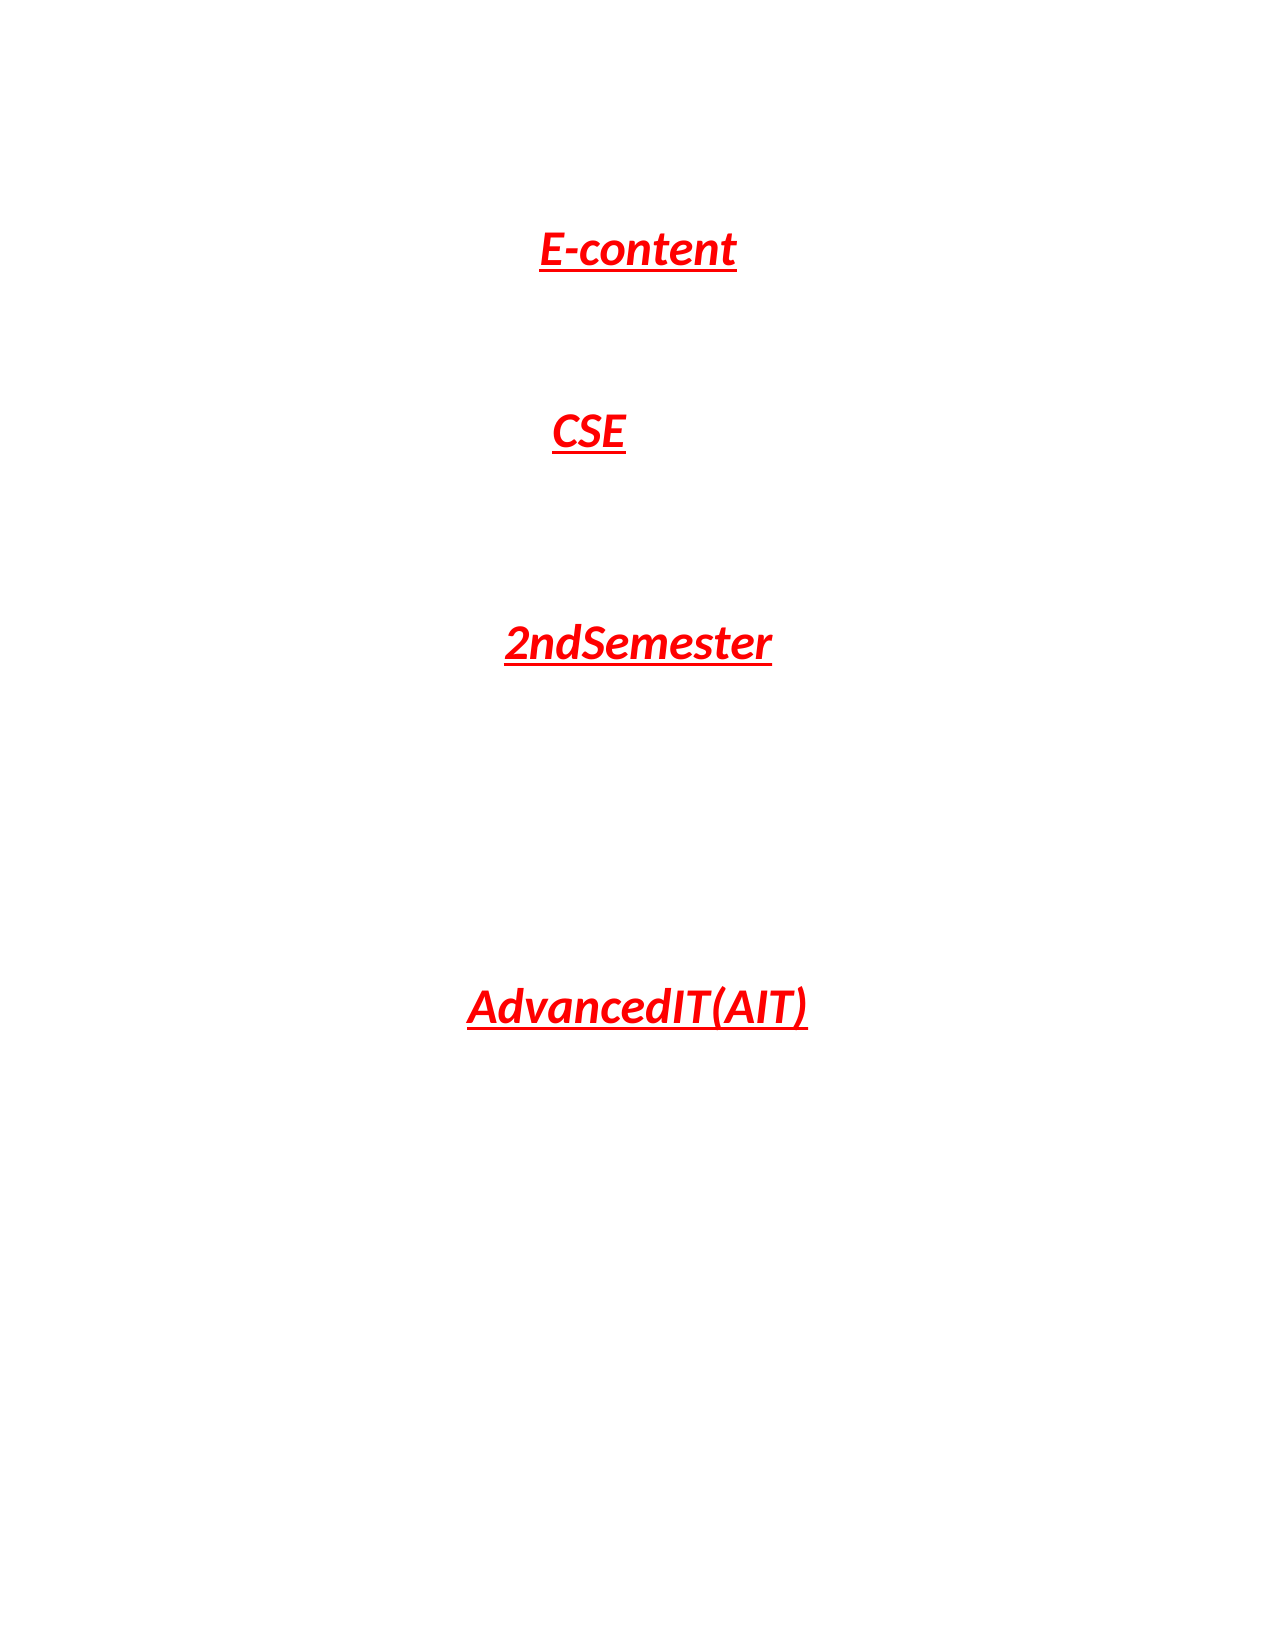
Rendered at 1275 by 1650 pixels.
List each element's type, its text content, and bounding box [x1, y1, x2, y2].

text E-content [103, 217, 1172, 278]
text AdvancedIT(AIT) [103, 975, 1172, 1036]
text CSE [552, 399, 1256, 460]
text 2ndSemester [103, 611, 1172, 672]
